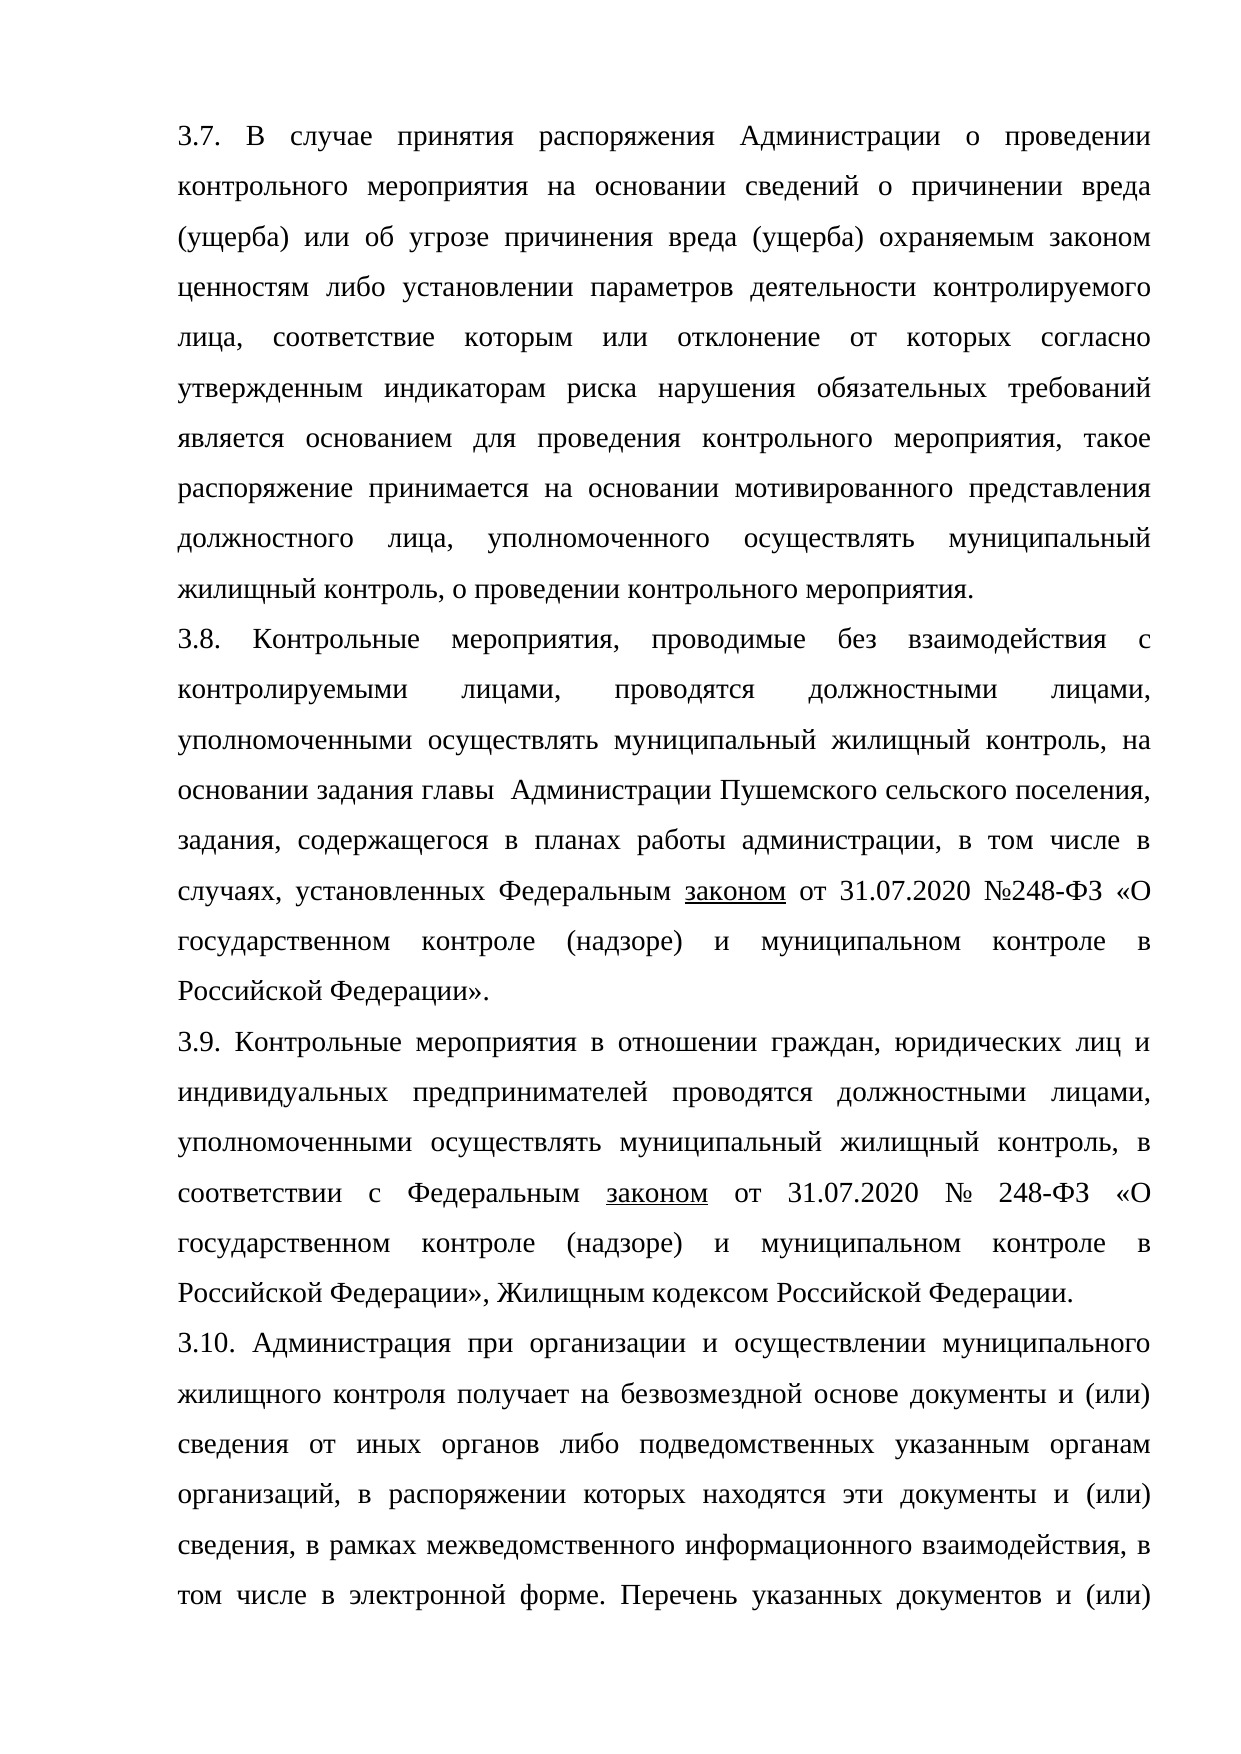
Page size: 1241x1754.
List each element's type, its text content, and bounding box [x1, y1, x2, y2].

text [177, 1326, 1152, 1611]
text 3.7. В случае принятия распоряжения Администрации о проведении контрольного мероприятия на основании сведений о причинении вреда (ущерба) или об угрозе причинения вреда (ущерба) охраняемым законом ценностям либо установлении параметров деятельности контролируемого лица, соответствие которым или отклонение от которых согласно утвержденным индикаторам риска нарушения обязательных требований является основанием для проведения контрольного мероприятия, такое распоряжение принимается на основании мотивированного представления должностного лица, уполномоченного осуществлять муниципальный жилищный контроль, о проведении контрольного мероприятия. [177, 118, 1152, 604]
text 3.8. Контрольные мероприятия, проводимые без взаимодействия с контролируемыми лицами, проводятся должностными лицами, уполномоченными осуществлять муниципальный жилищный контроль, на основании задания главы Администрации Пушемского сельского поселения, задания, содержащегося в планах работы администрации, в том числе в случаях, установленных Федеральным законом от 31.07.2020 №248-ФЗ «О государственном контроле (надзоре) и муниципальном контроле в Российской Федерации». [177, 856, 1152, 1007]
text 3.8. Контрольные мероприятия, проводимые без взаимодействия с контролируемыми лицами, проводятся должностными лицами, уполномоченными осуществлять муниципальный жилищный контроль, на основании задания главы Администрации Пушемского сельского поселения, задания, содержащегося в планах работы администрации, в том числе в случаях, установленных Федеральным законом от 31.07.2020 №248-ФЗ «О государственном контроле (надзоре) и муниципальном контроле в Российской Федерации». [177, 621, 1152, 823]
text 3.9. Контрольные мероприятия в отношении граждан, юридических лиц и индивидуальных предпринимателей проводятся должностными лицами, уполномоченными осуществлять муниципальный жилищный контроль, в соответствии с Федеральным законом от 31.07.2020 № 248-ФЗ «О государственном контроле (надзоре) и муниципальном контроле в Российской Федерации», Жилищным кодексом Российской Федерации. [177, 1024, 1152, 1309]
